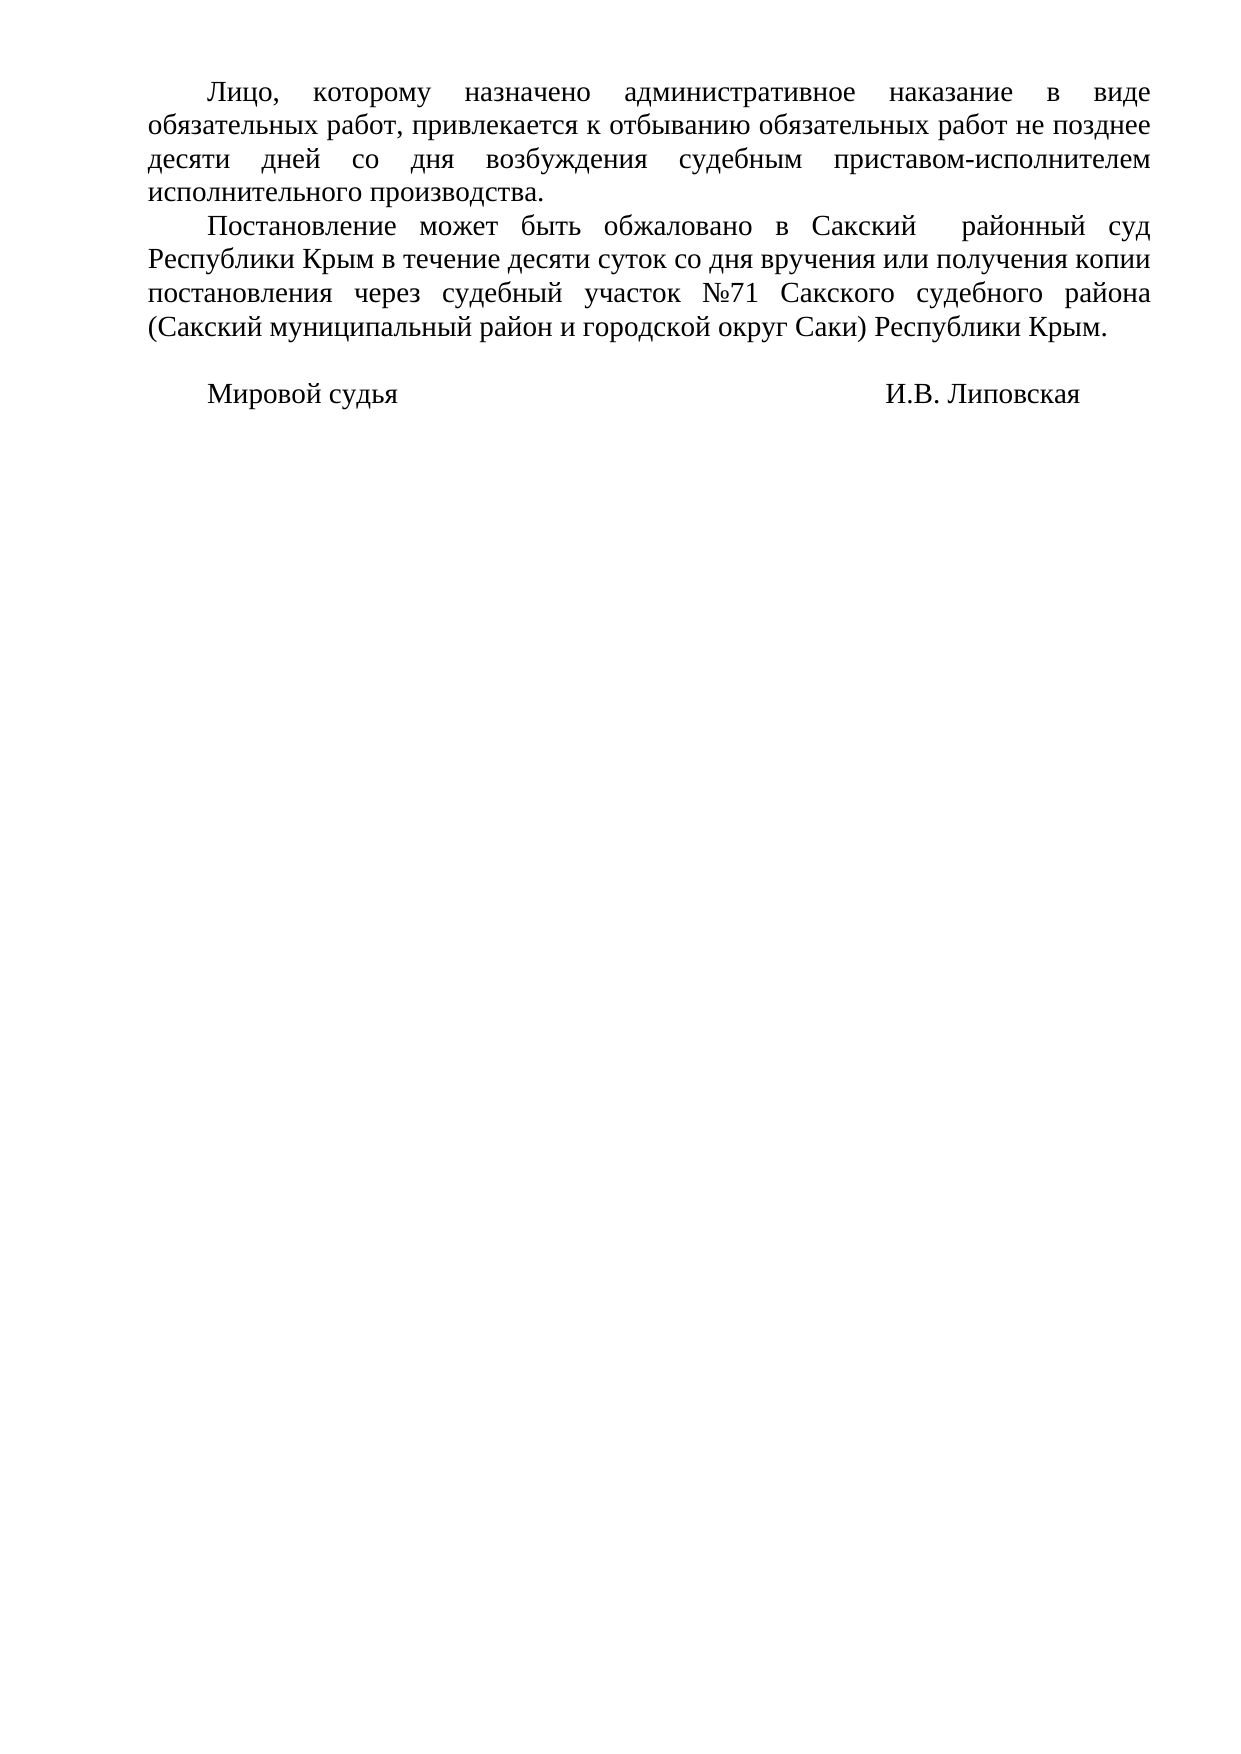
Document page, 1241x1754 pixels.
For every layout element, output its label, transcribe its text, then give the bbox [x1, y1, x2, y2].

text Постановление может быть обжаловано в Сакский районный суд Республики Крым в течение десяти суток со дня вручения или получения копии постановления через судебный участок №71 Сакского судебного района (Сакский муниципальный район и городской округ Саки) Республики Крым. [148, 208, 1152, 342]
text Лицо, которому назначено административное наказание в виде обязательных работ, привлекается к отбыванию обязательных работ не позднее десяти дней со дня возбуждения судебным приставом-исполнителем исполнительного производства. [148, 74, 1152, 208]
text Мировой судья И.В. Липовская [148, 376, 1152, 409]
